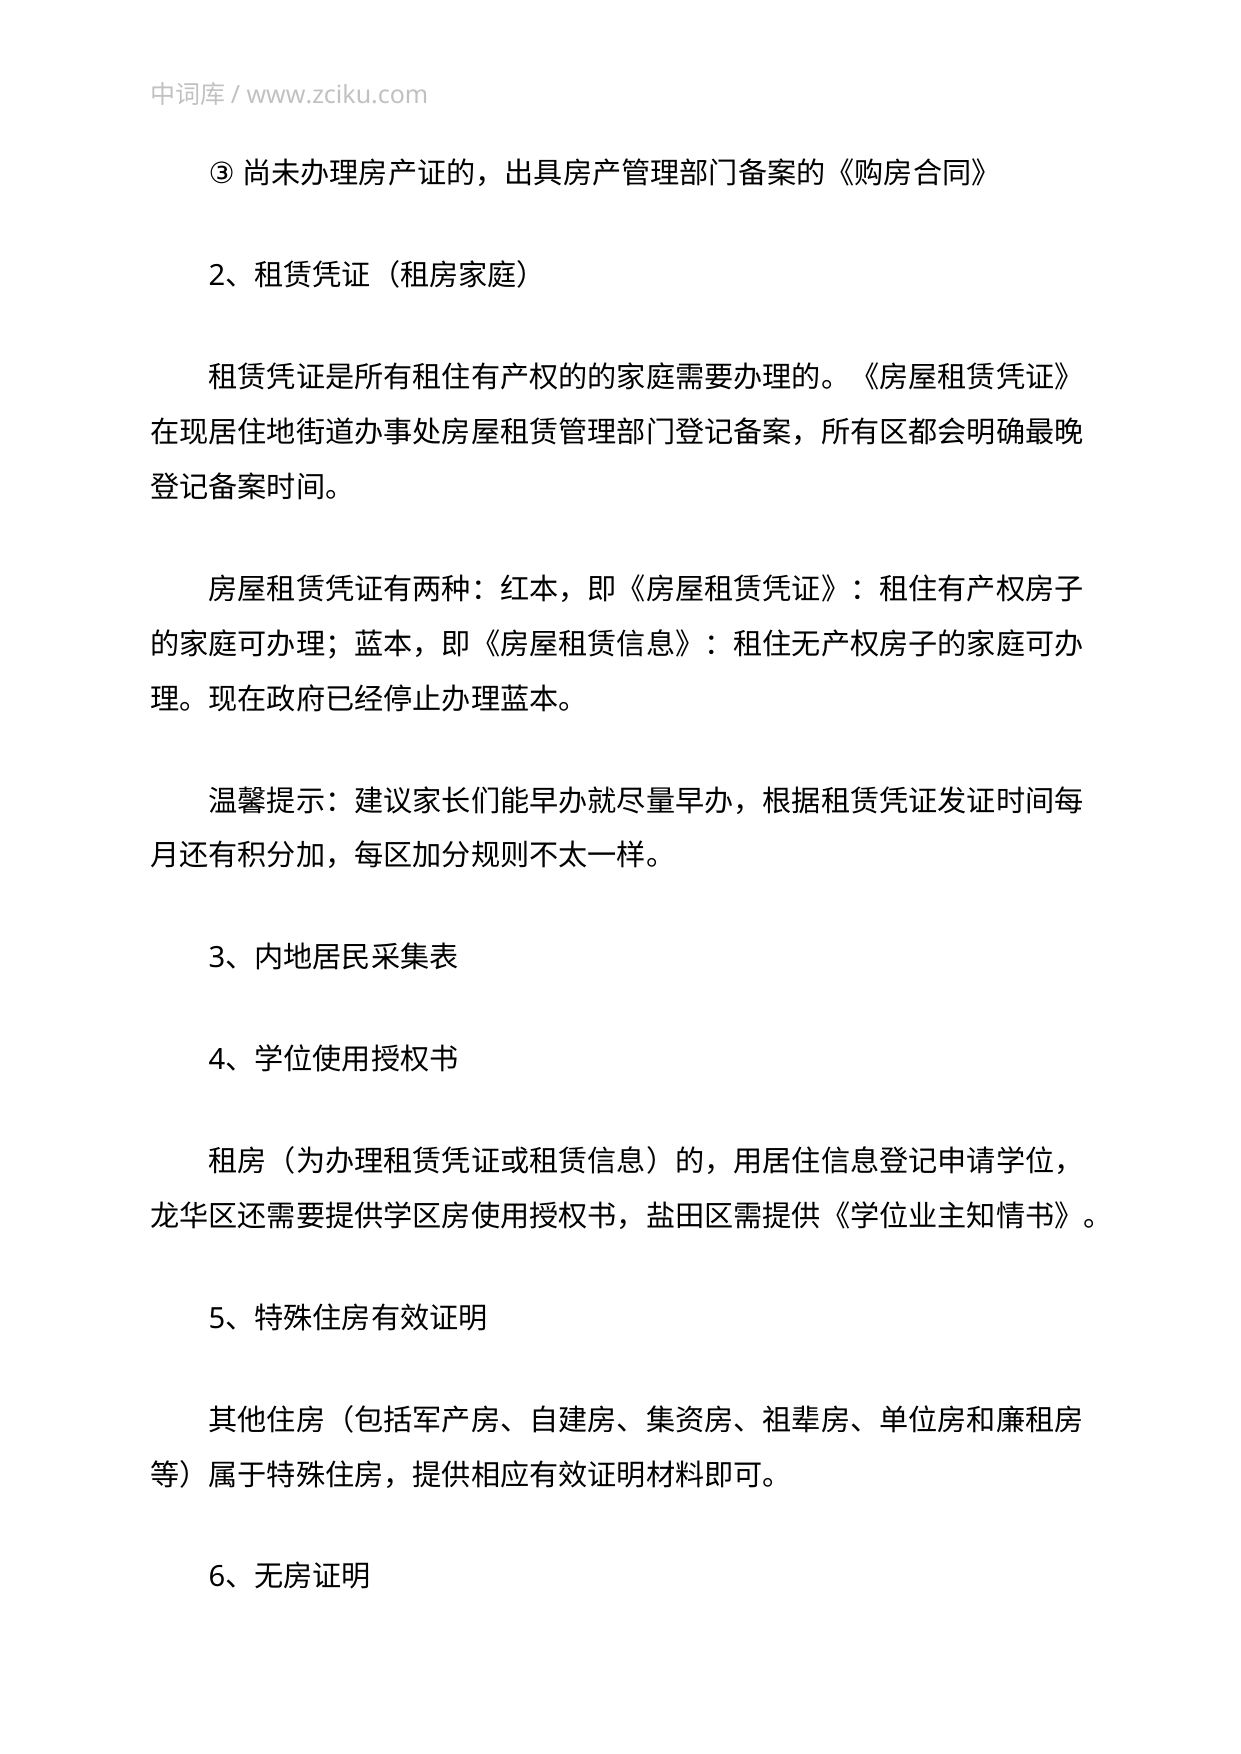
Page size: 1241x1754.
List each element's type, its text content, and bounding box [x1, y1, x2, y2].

text 其他住房（包括军产房、自建房、集资房、祖辈房、单位房和廉租房等）属于特殊住房，提供相应有效证明材料即可。 [150, 1396, 1090, 1493]
text ③ 尚未办理房产证的，出具房产管理部门备案的《购房合同》 [150, 150, 1090, 192]
text 房屋租赁凭证有两种：红本，即《房屋租赁凭证》：租住有产权房子的家庭可办理；蓝本，即《房屋租赁信息》：租住无产权房子的家庭可办理。现在政府已经停止办理蓝本。 [150, 566, 1090, 718]
text 4、学位使用授权书 [150, 1036, 1090, 1078]
text 租赁凭证是所有租住有产权的的家庭需要办理的。《房屋租赁凭证》在现居住地街道办事处房屋租赁管理部门登记备案，所有区都会明确最晚登记备案时间。 [150, 354, 1090, 506]
text 5、特殊住房有效证明 [150, 1294, 1090, 1337]
text 6、无房证明 [150, 1553, 1090, 1595]
text 3、内地居民采集表 [150, 934, 1090, 976]
text 2、租赁凭证（租房家庭） [150, 252, 1090, 294]
text 租房（为办理租赁凭证或租赁信息）的，用居住信息登记申请学位，龙华区还需要提供学区房使用授权书，盐田区需提供《学位业主知情书》。 [150, 1138, 1090, 1235]
text 温馨提示：建议家长们能早办就尽量早办，根据租赁凭证发证时间每月还有积分加，每区加分规则不太一样。 [150, 777, 1090, 874]
